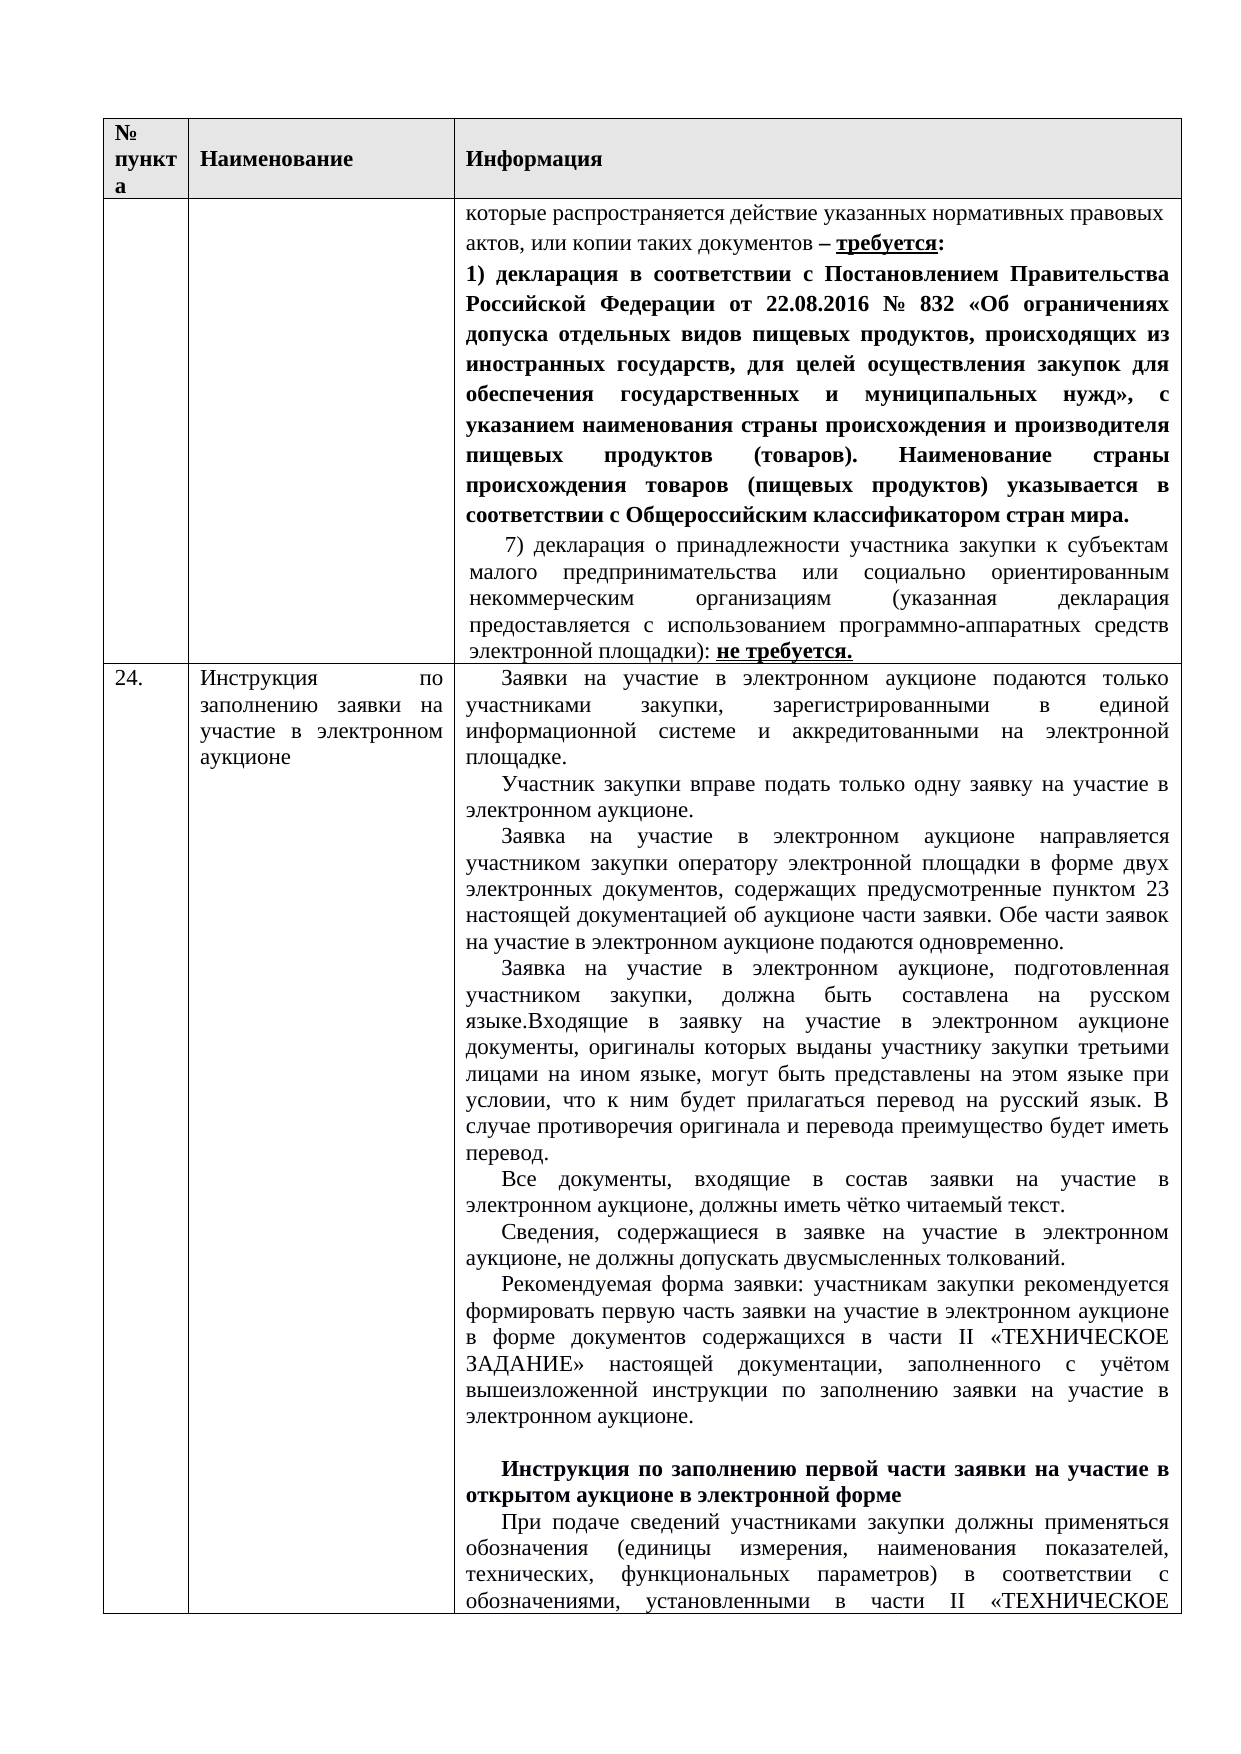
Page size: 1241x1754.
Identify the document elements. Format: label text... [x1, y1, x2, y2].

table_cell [455, 664, 1181, 1613]
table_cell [189, 199, 454, 663]
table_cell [189, 664, 454, 1613]
table_cell [104, 199, 188, 663]
table_header Информация [455, 119, 1181, 198]
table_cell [455, 199, 1181, 663]
table_header Наименование [189, 119, 454, 198]
table_header № пункта [104, 119, 188, 198]
table_cell [104, 664, 188, 1613]
